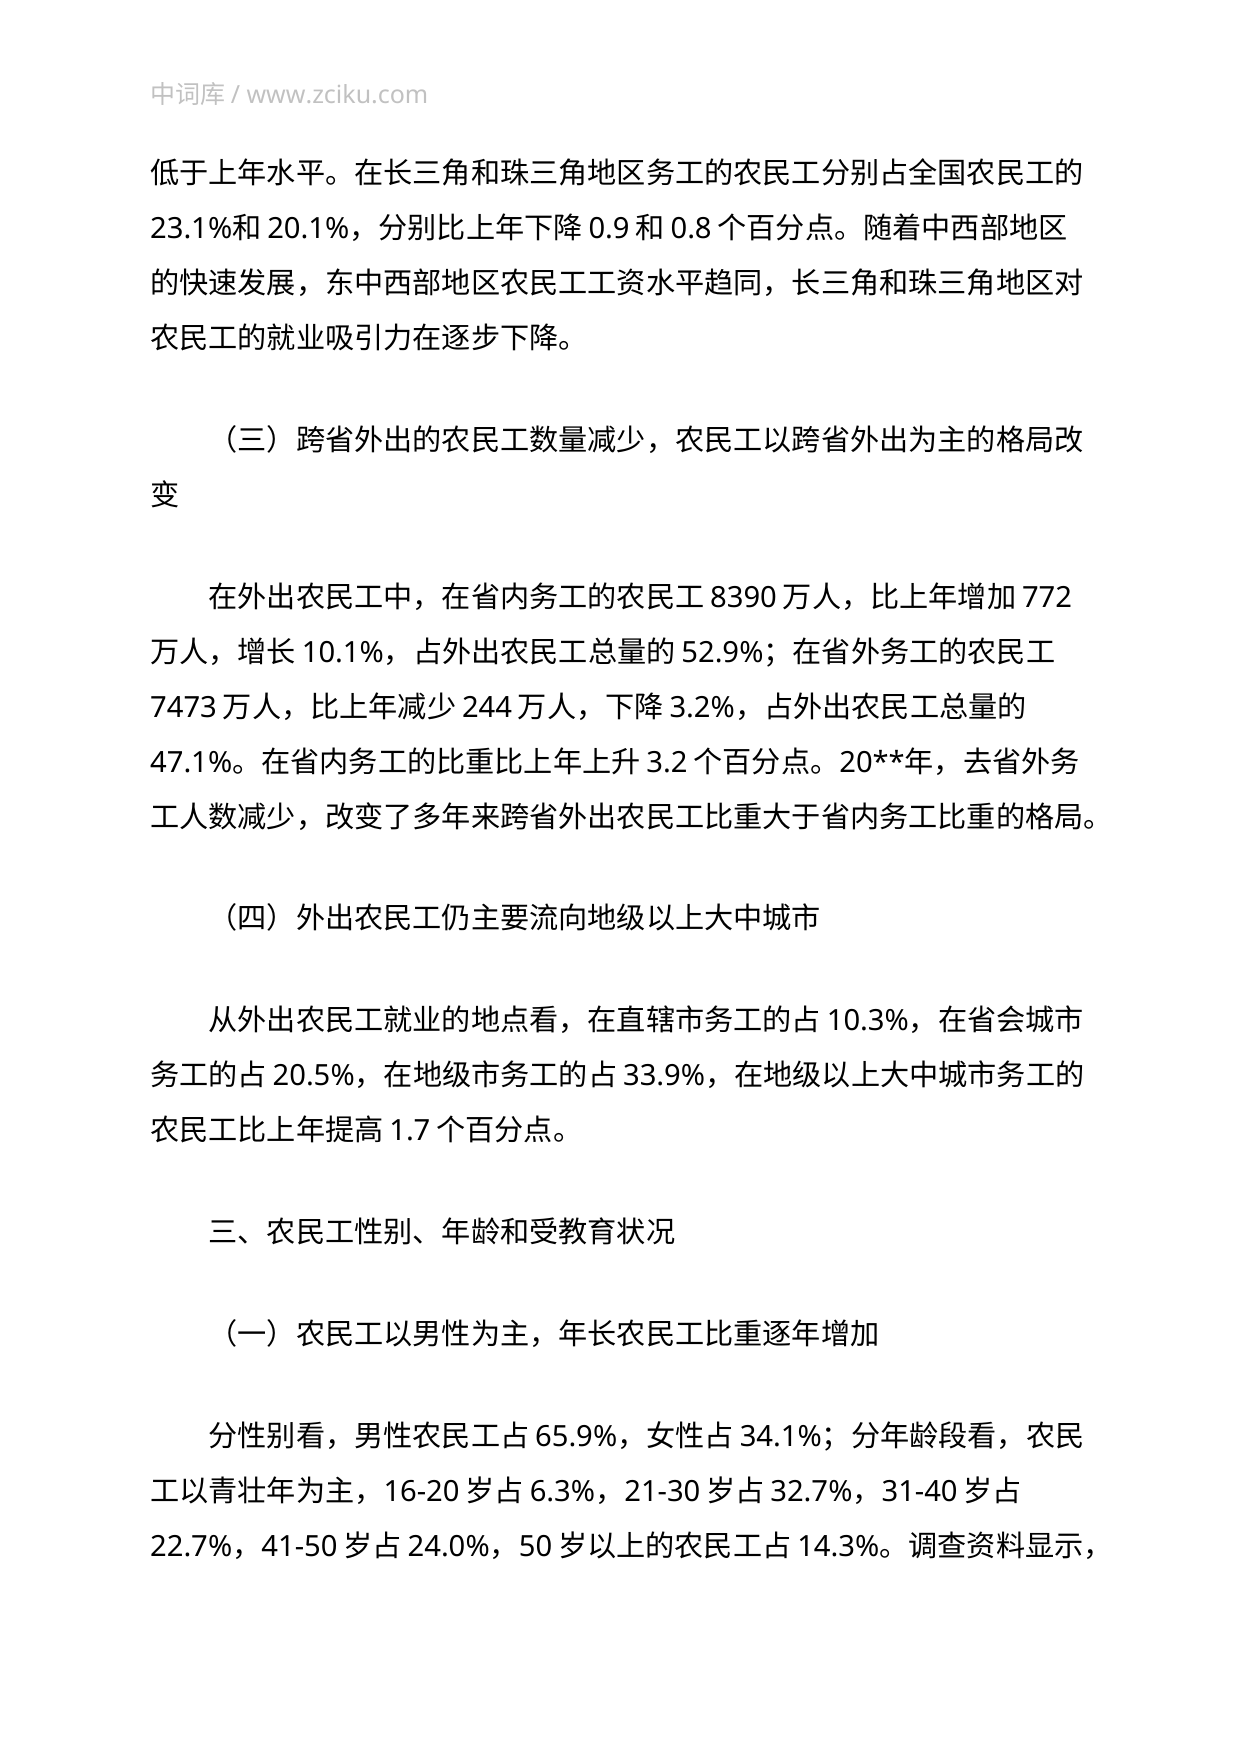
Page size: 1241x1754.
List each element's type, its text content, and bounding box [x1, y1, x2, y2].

text 从外出农民工就业的地点看，在直辖市务工的占10.3%，在省会城市务工的占20.5%，在地级市务工的占33.9%，在地级以上大中城市务工的农民工比上年提高1.7个百分点。 [150, 997, 1090, 1149]
text 三、农民工性别、年龄和受教育状况 [150, 1209, 1090, 1251]
text （一）农民工以男性为主，年长农民工比重逐年增加 [150, 1311, 1090, 1353]
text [150, 150, 1090, 357]
text 在外出农民工中，在省内务工的农民工8390万人，比上年增加772万人，增长10.1%，占外出农民工总量的52.9%；在省外务工的农民工7473万人，比上年减少244万人，下降3.2%，占外出农民工总量的47.1%。在省内务工的比重比上年上升3.2个百分点。20**年，去省外务工人数减少，改变了多年来跨省外出农民工比重大于省内务工比重的格局。 [150, 573, 1090, 836]
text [150, 1412, 1090, 1565]
text （三）跨省外出的农民工数量减少，农民工以跨省外出为主的格局改变 [150, 417, 1090, 514]
text （四）外出农民工仍主要流向地级以上大中城市 [150, 895, 1090, 937]
